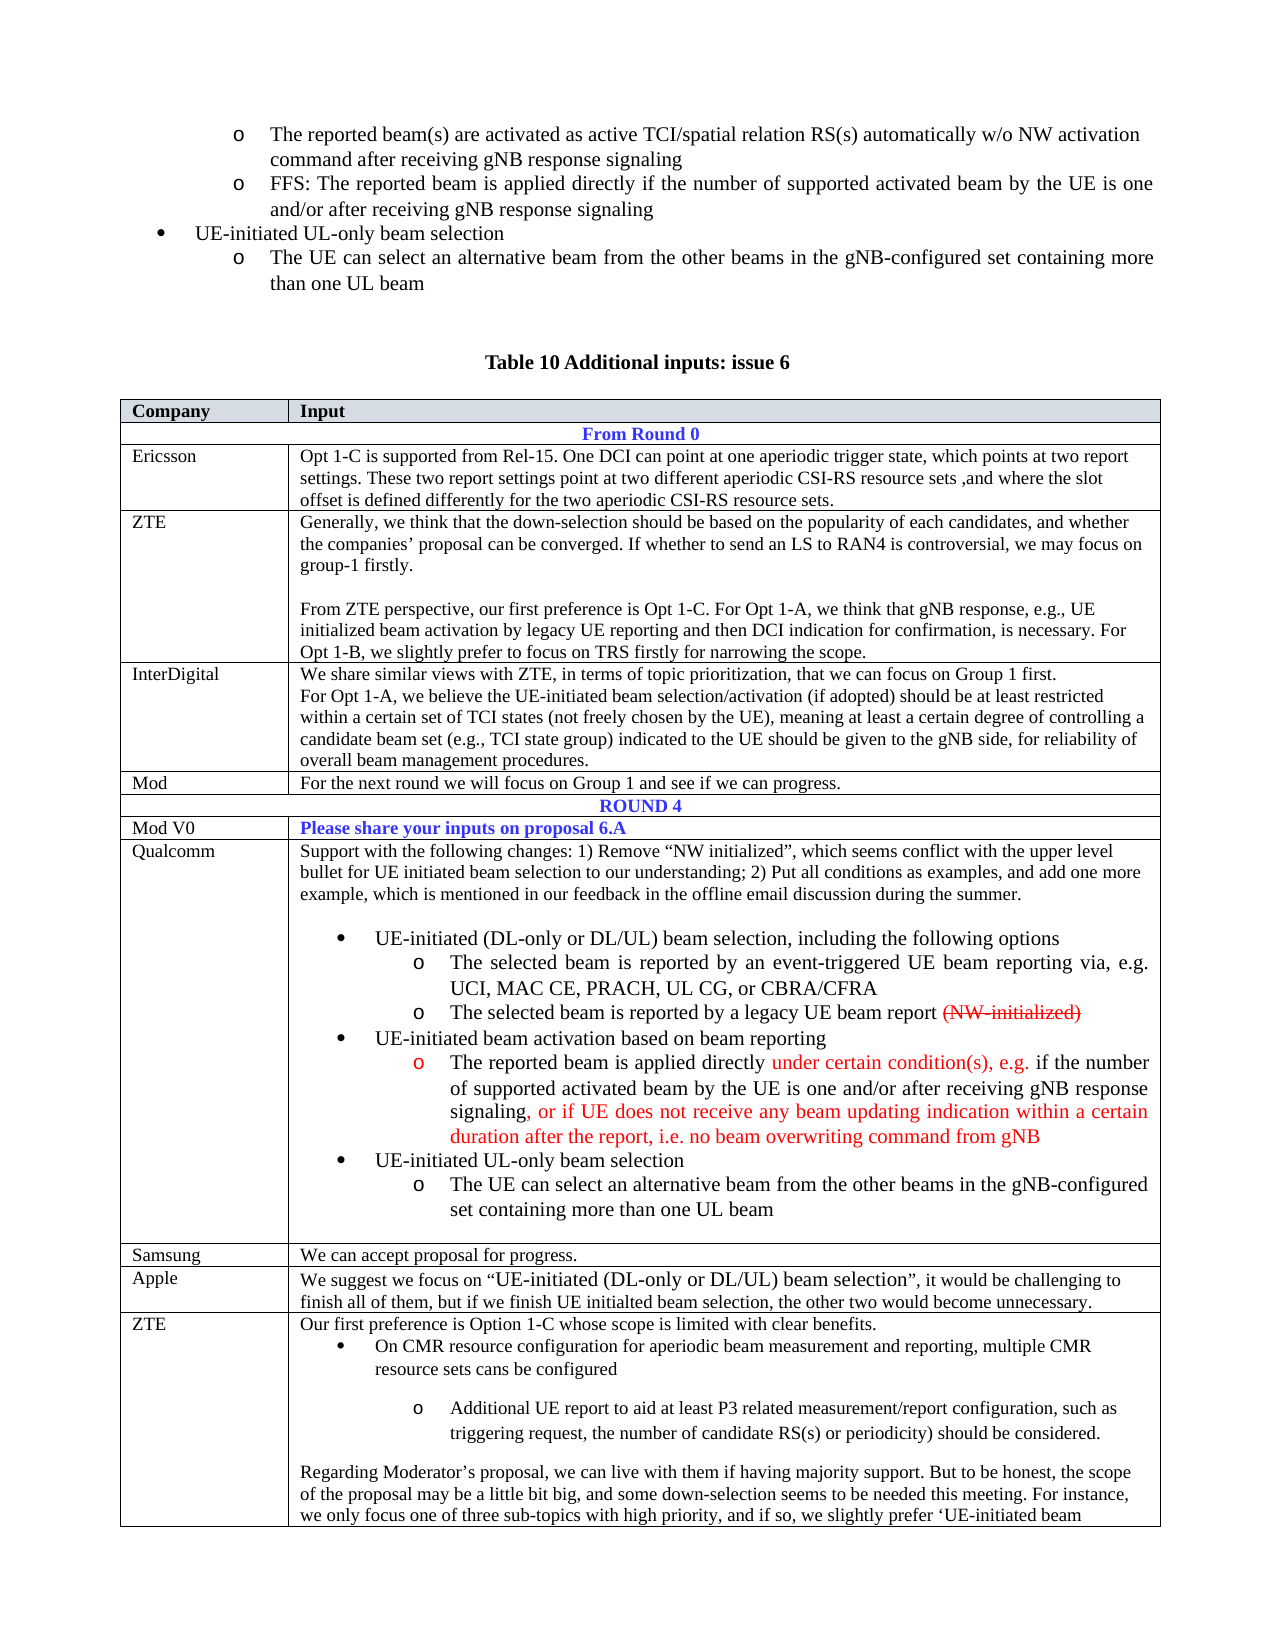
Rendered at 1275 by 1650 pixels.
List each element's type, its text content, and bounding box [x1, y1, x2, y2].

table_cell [289, 1313, 1160, 1526]
table_cell Qualcomm [121, 840, 288, 1243]
table_header Input [289, 400, 1160, 422]
table_cell We can accept proposal for progress. [289, 1244, 1160, 1266]
table_cell We suggest we focus on “UE-initiated (DL-only or DL/UL) beam selection”, it would be challenging to finish all of them, but if we finish UE initialted beam selection, the other two would become unnecessary. [289, 1267, 1160, 1312]
table_cell Please share your inputs on proposal 6.A [289, 817, 1160, 839]
list The UE can select an alternative beam from the other beams in the gNB-configured set containing more than one UL beam [232, 245, 1155, 295]
table_header Company [121, 400, 288, 422]
table_cell ZTE [121, 511, 288, 662]
table_cell InterDigital [121, 663, 288, 771]
table_cell Mod [121, 772, 288, 793]
table_cell Mod V0 [121, 817, 288, 839]
table_cell Generally, we think that the down-selection should be based on the popularity of each candidates, and whether the companies’ proposal can be converged. If whether to send an LS to RAN4 is controversial, we may focus on group-1 firstly. From ZTE perspective, our first preference is Opt 1-C. For Opt 1-A, we think that gNB response, e.g., UE initialized beam activation by legacy UE reporting and then DCI indication for confirmation, is necessary. For Opt 1-B, we slightly prefer to focus on TRS firstly for narrowing the scope. [289, 511, 1160, 662]
list FFS: The reported beam is applied directly if the number of supported activated beam by the UE is one and/or after receiving gNB response signaling [232, 171, 1155, 221]
list UE-initiated UL-only beam selection [157, 221, 1155, 245]
table_cell We share similar views with ZTE, in terms of topic prioritization, that we can focus on Group 1 first. For Opt 1-A, we believe the UE-initiated beam selection/activation (if adopted) should be at least restricted within a certain set of TCI states (not freely chosen by the UE), meaning at least a certain degree of controlling a candidate beam set (e.g., TCI state group) indicated to the UE should be given to the gNB side, for reliability of overall beam management procedures. [289, 663, 1160, 771]
table_cell Ericsson [121, 445, 288, 510]
table_cell ZTE [121, 1313, 288, 1526]
table_cell Opt 1-C is supported from Rel-15. One DCI can point at one aperiodic trigger state, which points at two report settings. These two report settings point at two different aperiodic CSI-RS resource sets ,and where the slot offset is defined differently for the two aperiodic CSI-RS resource sets. [289, 445, 1160, 510]
table_cell Support with the following changes: 1) Remove “NW initialized”, which seems conflict with the upper level bullet for UE initiated beam selection to our understanding; 2) Put all conditions as examples, and add one more example, which is mentioned in our feedback in the offline email discussion during the summer. UE-initiated (DL-only or DL/UL) beam selection, including the following options The selected beam is reported by an event-triggered UE beam reporting via, e.g. UCI, MAC CE, PRACH, UL CG, or CBRA/CFRA The selected beam is reported by a legacy UE beam report (NW-initialized) UE-initiated beam activation based on beam reporting The reported beam is applied directly under certain condition(s), e.g. if the number of supported activated beam by the UE is one and/or after receiving gNB response signaling, or if UE does not receive any beam updating indication within a certain duration after the report, i.e. no beam overwriting command from gNB UE-initiated UL-only beam selection The UE can select an alternative beam from the other beams in the gNB-configured set containing more than one UL beam [289, 840, 1160, 1243]
table_cell Samsung [121, 1244, 288, 1266]
table_cell ROUND 4 [121, 795, 1160, 816]
table_cell For the next round we will focus on Group 1 and see if we can progress. [289, 772, 1160, 793]
table_cell Apple [121, 1267, 288, 1312]
table_cell From Round 0 [121, 423, 1160, 444]
text Table 10 Additional inputs: issue 6 [120, 343, 1155, 381]
list The reported beam(s) are activated as active TCI/spatial relation RS(s) automatically w/o NW activation command after receiving gNB response signaling [232, 122, 1155, 171]
